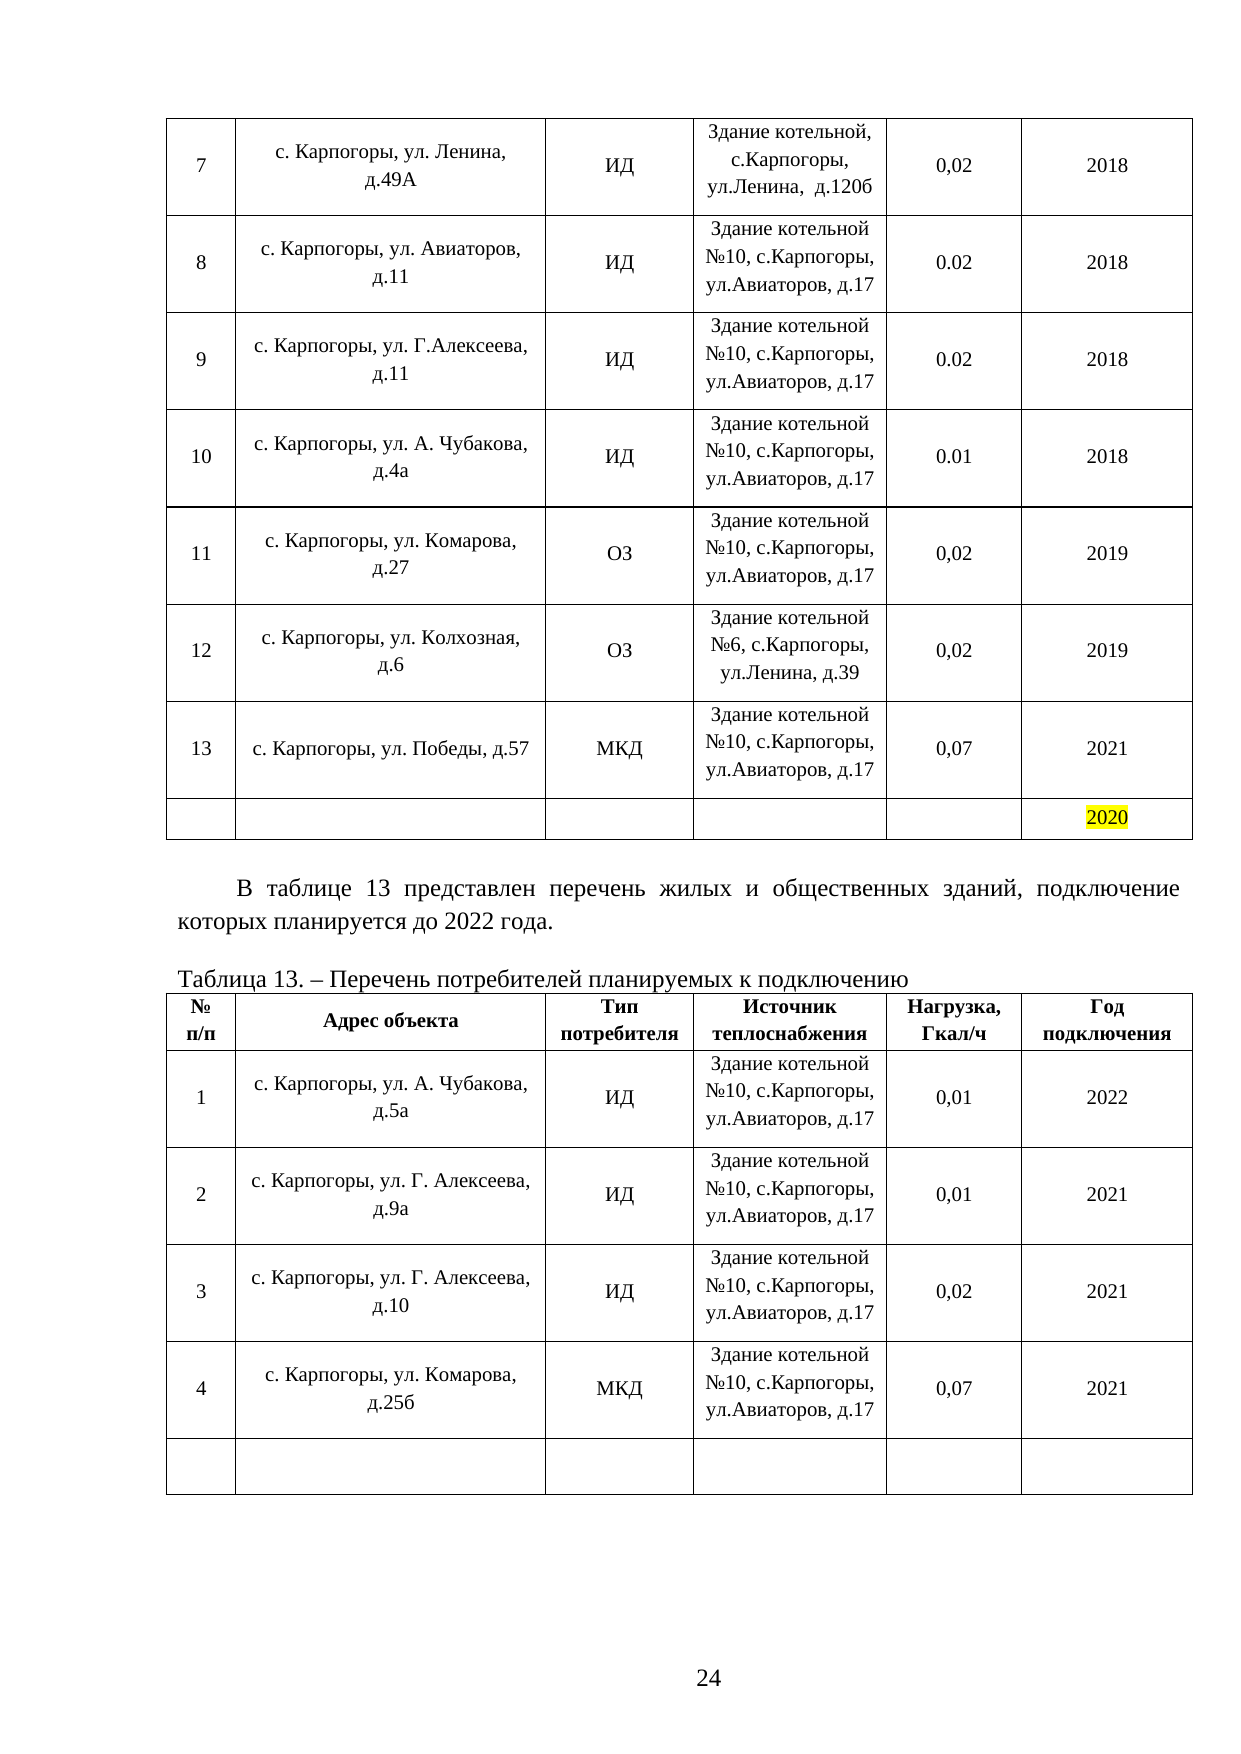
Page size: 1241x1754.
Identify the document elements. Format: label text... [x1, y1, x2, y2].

table_cell ИД [546, 216, 693, 312]
table_cell Здание котельной №10, с.Карпогоры, ул.Авиаторов, д.17 [694, 1148, 886, 1244]
table_cell Здание котельной №10, с.Карпогоры, ул.Авиаторов, д.17 [694, 1245, 886, 1341]
table_cell 9 [167, 313, 235, 409]
table_cell 13 [167, 702, 235, 798]
table_cell 0,01 [887, 1051, 1021, 1147]
table_cell с. Карпогоры, ул. Ленина, д.49А [236, 119, 545, 215]
table_header Год подключения [1022, 994, 1192, 1050]
table_cell [1022, 1439, 1192, 1494]
table_cell ОЗ [546, 605, 693, 701]
table_cell 0,02 [887, 1245, 1021, 1341]
text Таблица 13. – Перечень потребителей планируемых к подключению [177, 964, 1181, 993]
table_cell 2 [167, 1148, 235, 1244]
table_cell [694, 799, 886, 839]
table_cell [887, 799, 1021, 839]
table_cell 0,02 [887, 119, 1021, 215]
table_header Адрес объекта [236, 994, 545, 1050]
table_cell 11 [167, 508, 235, 603]
table_cell с. Карпогоры, ул. Г. Алексеева, д.10 [236, 1245, 545, 1341]
table_cell ИД [546, 410, 693, 506]
table_cell с. Карпогоры, ул. Комарова, д.25б [236, 1342, 545, 1438]
table_cell 0,02 [887, 605, 1021, 701]
table_cell 2021 [1022, 1342, 1192, 1438]
table_cell Здание котельной №10, с.Карпогоры, ул.Авиаторов, д.17 [694, 1051, 886, 1147]
table_cell Здание котельной №10, с.Карпогоры, ул.Авиаторов, д.17 [694, 216, 886, 312]
table_cell [167, 799, 235, 839]
table_header Нагрузка, Гкал/ч [887, 994, 1021, 1050]
table_cell с. Карпогоры, ул. А. Чубакова, д.4а [236, 410, 545, 506]
table_header Тип потребителя [546, 994, 693, 1050]
table_cell [167, 1439, 235, 1494]
table_cell МКД [546, 702, 693, 798]
table_cell Здание котельной №10, с.Карпогоры, ул.Авиаторов, д.17 [694, 508, 886, 603]
table_cell 8 [167, 216, 235, 312]
table_cell 2018 [1022, 216, 1192, 312]
table_cell 10 [167, 410, 235, 506]
table_cell 0,01 [887, 1148, 1021, 1244]
table_cell 2020 [1022, 799, 1192, 839]
table_cell [546, 799, 693, 839]
table_cell с. Карпогоры, ул. Авиаторов, д.11 [236, 216, 545, 312]
table_cell [546, 1439, 693, 1494]
text В таблице 13 представлен перечень жилых и общественных зданий, подключение которых планируется до 2022 года. [177, 873, 1181, 935]
table_cell [887, 1439, 1021, 1494]
table_cell ИД [546, 1245, 693, 1341]
table_cell 2021 [1022, 702, 1192, 798]
table_cell 2022 [1022, 1051, 1192, 1147]
table_cell Здание котельной №10, с.Карпогоры, ул.Авиаторов, д.17 [694, 702, 886, 798]
table_cell Здание котельной №10, с.Карпогоры, ул.Авиаторов, д.17 [694, 410, 886, 506]
table_cell 2019 [1022, 508, 1192, 603]
table_cell 2019 [1022, 605, 1192, 701]
table_cell МКД [546, 1342, 693, 1438]
table_cell 7 [167, 119, 235, 215]
table_cell 0.02 [887, 216, 1021, 312]
table_cell 2021 [1022, 1148, 1192, 1244]
table_cell ОЗ [546, 508, 693, 603]
table_cell 12 [167, 605, 235, 701]
table_cell 2018 [1022, 313, 1192, 409]
table_cell с. Карпогоры, ул. Г.Алексеева, д.11 [236, 313, 545, 409]
table_cell 0.02 [887, 313, 1021, 409]
table_cell с. Карпогоры, ул. Победы, д.57 [236, 702, 545, 798]
table_cell с. Карпогоры, ул. А. Чубакова, д.5а [236, 1051, 545, 1147]
table_cell 4 [167, 1342, 235, 1438]
table_cell с. Карпогоры, ул. Г. Алексеева, д.9а [236, 1148, 545, 1244]
table_cell ИД [546, 1148, 693, 1244]
table_cell с. Карпогоры, ул. Колхозная, д.6 [236, 605, 545, 701]
table_cell 0,02 [887, 508, 1021, 603]
table_cell 3 [167, 1245, 235, 1341]
table_cell 2021 [1022, 1245, 1192, 1341]
table_cell [236, 799, 545, 839]
table_cell Здание котельной №10, с.Карпогоры, ул.Авиаторов, д.17 [694, 313, 886, 409]
table_cell 0.01 [887, 410, 1021, 506]
table_cell Здание котельной №10, с.Карпогоры, ул.Авиаторов, д.17 [694, 1342, 886, 1438]
table_cell ИД [546, 1051, 693, 1147]
table_cell 0,07 [887, 702, 1021, 798]
table_cell [236, 1439, 545, 1494]
table_cell Здание котельной, с.Карпогоры, ул.Ленина, д.120б [694, 119, 886, 215]
table_header № п/п [167, 994, 235, 1050]
table_cell ИД [546, 313, 693, 409]
table_cell 2018 [1022, 119, 1192, 215]
table_cell 2018 [1022, 410, 1192, 506]
table_cell с. Карпогоры, ул. Комарова, д.27 [236, 508, 545, 603]
table_cell 0,07 [887, 1342, 1021, 1438]
table_cell [694, 1439, 886, 1494]
table_cell ИД [546, 119, 693, 215]
table_cell Здание котельной №6, с.Карпогоры, ул.Ленина, д.39 [694, 605, 886, 701]
table_cell 1 [167, 1051, 235, 1147]
table_header Источник теплоснабжения [694, 994, 886, 1050]
